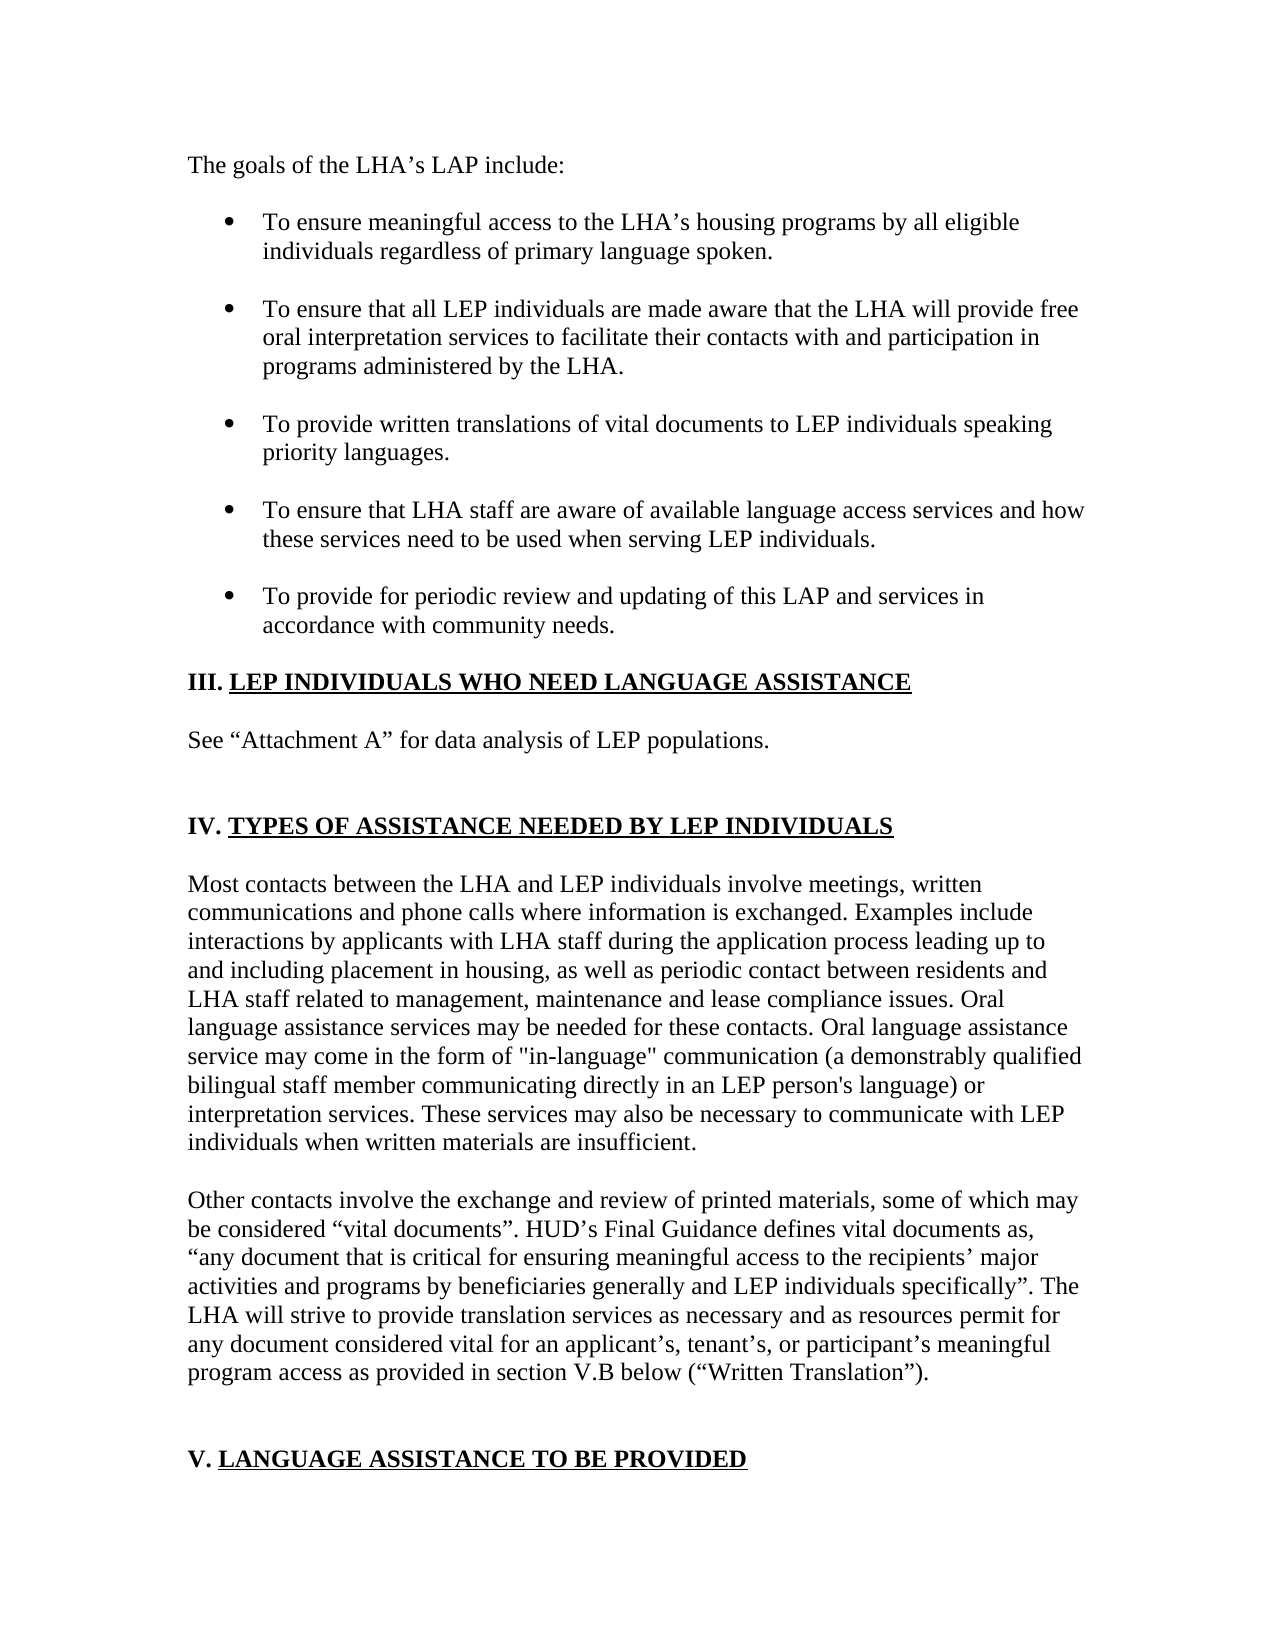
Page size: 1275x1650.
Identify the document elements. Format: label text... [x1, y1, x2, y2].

text See “Attachment A” for data analysis of LEP populations. [187, 725, 1087, 754]
list To provide for periodic review and updating of this LAP and services in accordance with community needs. [225, 581, 1087, 639]
text III. LEP INDIVIDUALS WHO NEED LANGUAGE ASSISTANCE [187, 667, 1087, 696]
text The goals of the LHA’s LAP include: [187, 150, 1087, 179]
list To ensure that all LEP individuals are made aware that the LHA will provide free oral interpretation services to facilitate their contacts with and participation in programs administered by the LHA. [225, 294, 1087, 380]
list To ensure meaningful access to the LHA’s housing programs by all eligible individuals regardless of primary language spoken. [225, 207, 1087, 265]
list To ensure that LHA staff are aware of available language access services and how these services need to be used when serving LEP individuals. [225, 495, 1087, 552]
text Most contacts between the LHA and LEP individuals involve meetings, written communications and phone calls where information is exchanged. Examples include interactions by applicants with LHA staff during the application process leading up to and including placement in housing, as well as periodic contact between residents and LHA staff related to management, maintenance and lease compliance issues. Oral language assistance services may be needed for these contacts. Oral language assistance service may come in the form of "in-language" communication (a demonstrably qualified bilingual staff member communicating directly in an LEP person's language) or interpretation services. These services may also be necessary to communicate with LEP individuals when written materials are insufficient. [187, 869, 1087, 1156]
text Other contacts involve the exchange and review of printed materials, some of which may be considered “vital documents”. HUD’s Final Guidance defines vital documents as, “any document that is critical for ensuring meaningful access to the recipients’ major activities and programs by beneficiaries generally and LEP individuals specifically”. The LHA will strive to provide translation services as necessary and as resources permit for any document considered vital for an applicant’s, tenant’s, or participant’s meaningful program access as provided in section V.B below (“Written Translation”). [187, 1185, 1087, 1386]
list To provide written translations of vital documents to LEP individuals speaking priority languages. [225, 409, 1087, 466]
text V. LANGUAGE ASSISTANCE TO BE PROVIDED [187, 1444, 1087, 1472]
text IV. TYPES OF ASSISTANCE NEEDED BY LEP INDIVIDUALS [187, 811, 1087, 840]
